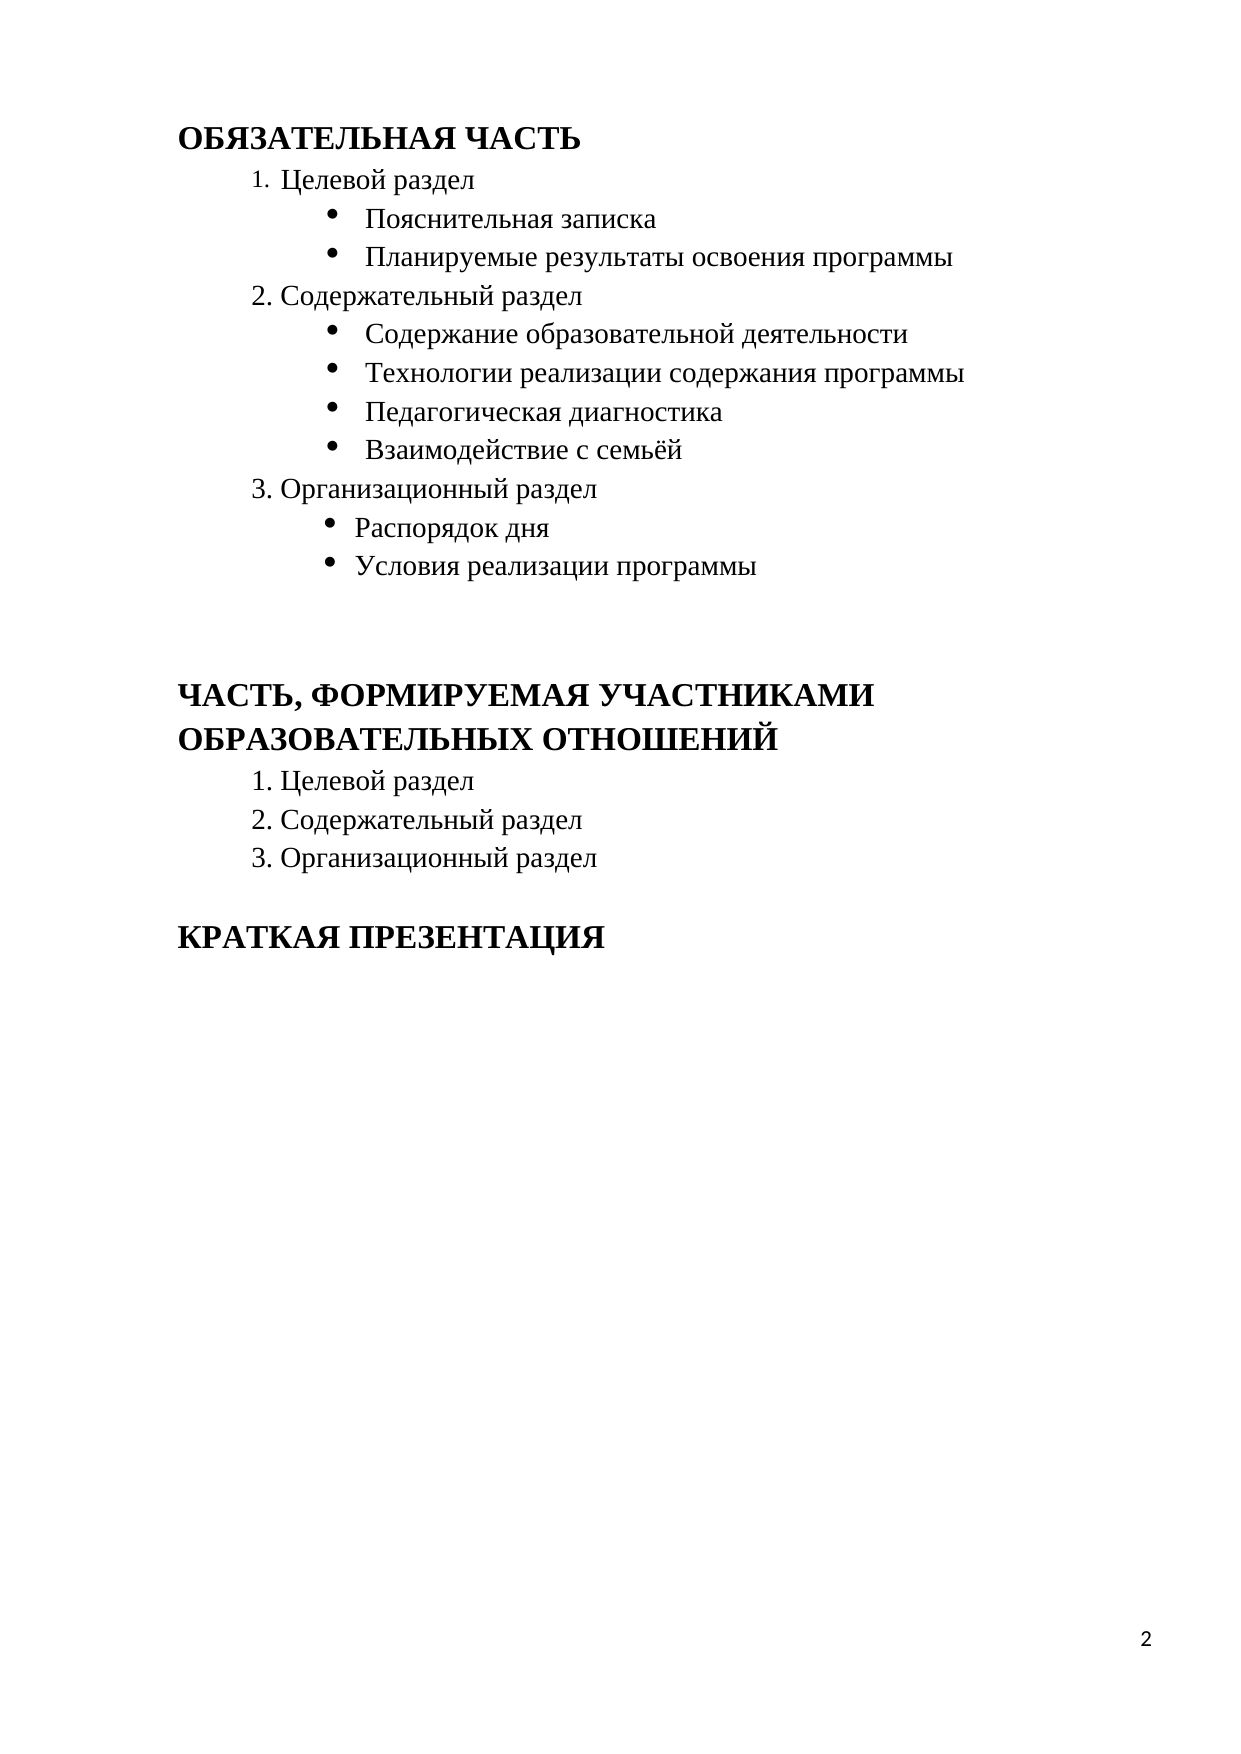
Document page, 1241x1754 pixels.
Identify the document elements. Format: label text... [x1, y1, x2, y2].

text 2. Содержательный раздел [251, 278, 1152, 312]
text 2. Содержательный раздел [251, 802, 1152, 835]
list Целевой раздел [251, 162, 1152, 196]
list Распорядок дня [325, 510, 1152, 543]
list Условия реализации программы [325, 548, 1152, 582]
text КРАТКАЯ ПРЕЗЕНТАЦИЯ [177, 917, 1152, 956]
text ЧАСТЬ, ФОРМИРУЕМАЯ УЧАСТНИКАМИ ОБРАЗОВАТЕЛЬНЫХ ОТНОШЕНИЙ [177, 675, 1152, 757]
list Содержание образовательной деятельности [327, 317, 1152, 350]
text 1. Целевой раздел [251, 763, 1152, 797]
list Пояснительная записка [327, 201, 1152, 234]
list Взаимодействие с семьёй [327, 432, 1152, 466]
list Планируемые результаты освоения программы [327, 239, 1152, 273]
list Технологии реализации содержания программы [327, 355, 1152, 389]
text 3. Организационный раздел [251, 840, 1152, 874]
text ОБЯЗАТЕЛЬНАЯ ЧАСТЬ [177, 118, 1152, 156]
list Педагогическая диагностика [327, 394, 1152, 427]
text 3. Организационный раздел [251, 471, 1152, 505]
